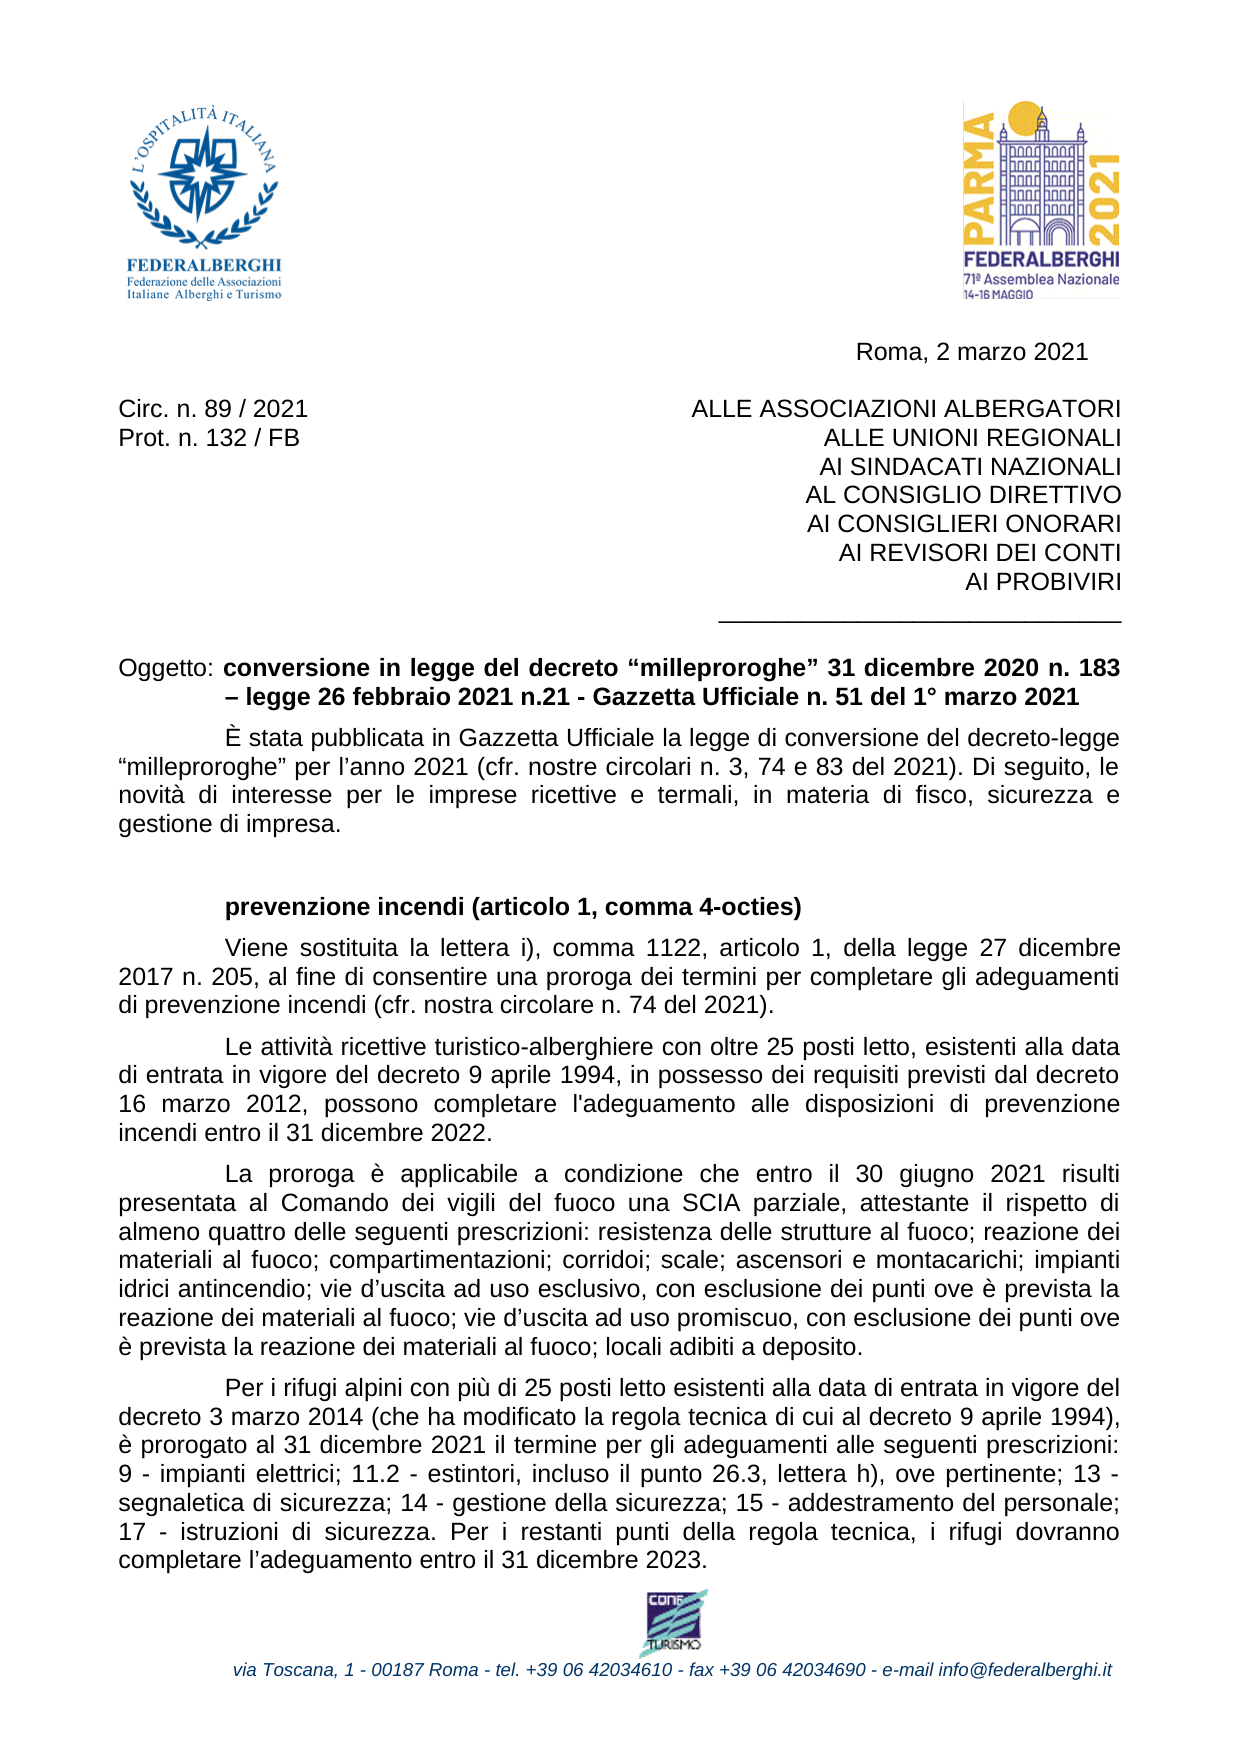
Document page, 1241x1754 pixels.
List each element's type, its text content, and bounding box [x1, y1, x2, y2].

text È stata pubblicata in Gazzetta Ufficiale la legge di conversione del decreto-legge “milleproroghe” per l’anno 2021 (cfr. nostre circolari n. 3, 74 e 83 del 2021). Di seguito, le novità di interesse per le imprese ricettive e termali, in materia di fisco, sicurezza e gestione di impresa. [118, 723, 1122, 838]
text prevenzione incendi (articolo 1, comma 4-octies) [118, 892, 1122, 920]
picture [118, 101, 1120, 308]
text Oggetto: conversione in legge del decreto “milleproroghe” 31 dicembre 2020 n. 183 – legge 26 febbraio 2021 n.21 - Gazzetta Ufficiale n. 51 del 1° marzo 2021 [118, 653, 1122, 710]
text Viene sostituita la lettera i), comma 1122, articolo 1, della legge 27 dicembre 2017 n. 205, al fine di consentire una proroga dei termini per completare gli adeguamenti di prevenzione incendi (cfr. nostra circolare n. 74 del 2021). [118, 933, 1122, 1019]
text La proroga è applicabile a condizione che entro il 30 giugno 2021 risulti presentata al Comando dei vigili del fuoco una SCIA parziale, attestante il rispetto di almeno quattro delle seguenti prescrizioni: resistenza delle strutture al fuoco; reazione dei materiali al fuoco; compartimentazioni; corridoi; scale; ascensori e montacarichi; impianti idrici antincendio; vie d’uscita ad uso esclusivo, con esclusione dei punti ove è prevista la reazione dei materiali al fuoco; vie d’uscita ad uso promiscuo, con esclusione dei punti ove è prevista la reazione dei materiali al fuoco; locali adibiti a deposito. [118, 1159, 1122, 1360]
text Le attività ricettive turistico-alberghiere con oltre 25 posti letto, esistenti alla data di entrata in vigore del decreto 9 aprile 1994, in possesso dei requisiti previsti dal decreto 16 marzo 2012, possono completare l'adeguamento alle disposizioni di prevenzione incendi entro il 31 dicembre 2022. [118, 1032, 1122, 1147]
text Per i rifugi alpini con più di 25 posti letto esistenti alla data di entrata in vigore del decreto 3 marzo 2014 (che ha modificato la regola tecnica di cui al decreto 9 aprile 1994), è prorogato al 31 dicembre 2021 il termine per gli adeguamenti alle seguenti prescrizioni: 9 - impianti elettrici; 11.2 - estintori, incluso il punto 26.3, lettera h), ove pertinente; 13 - segnaletica di sicurezza; 14 - gestione della sicurezza; 15 - addestramento del personale; 17 - istruzioni di sicurezza. Per i restanti punti della regola tecnica, i rifugi dovranno completare l’adeguamento entro il 31 dicembre 2023. [118, 1373, 1122, 1574]
picture [638, 1588, 709, 1659]
